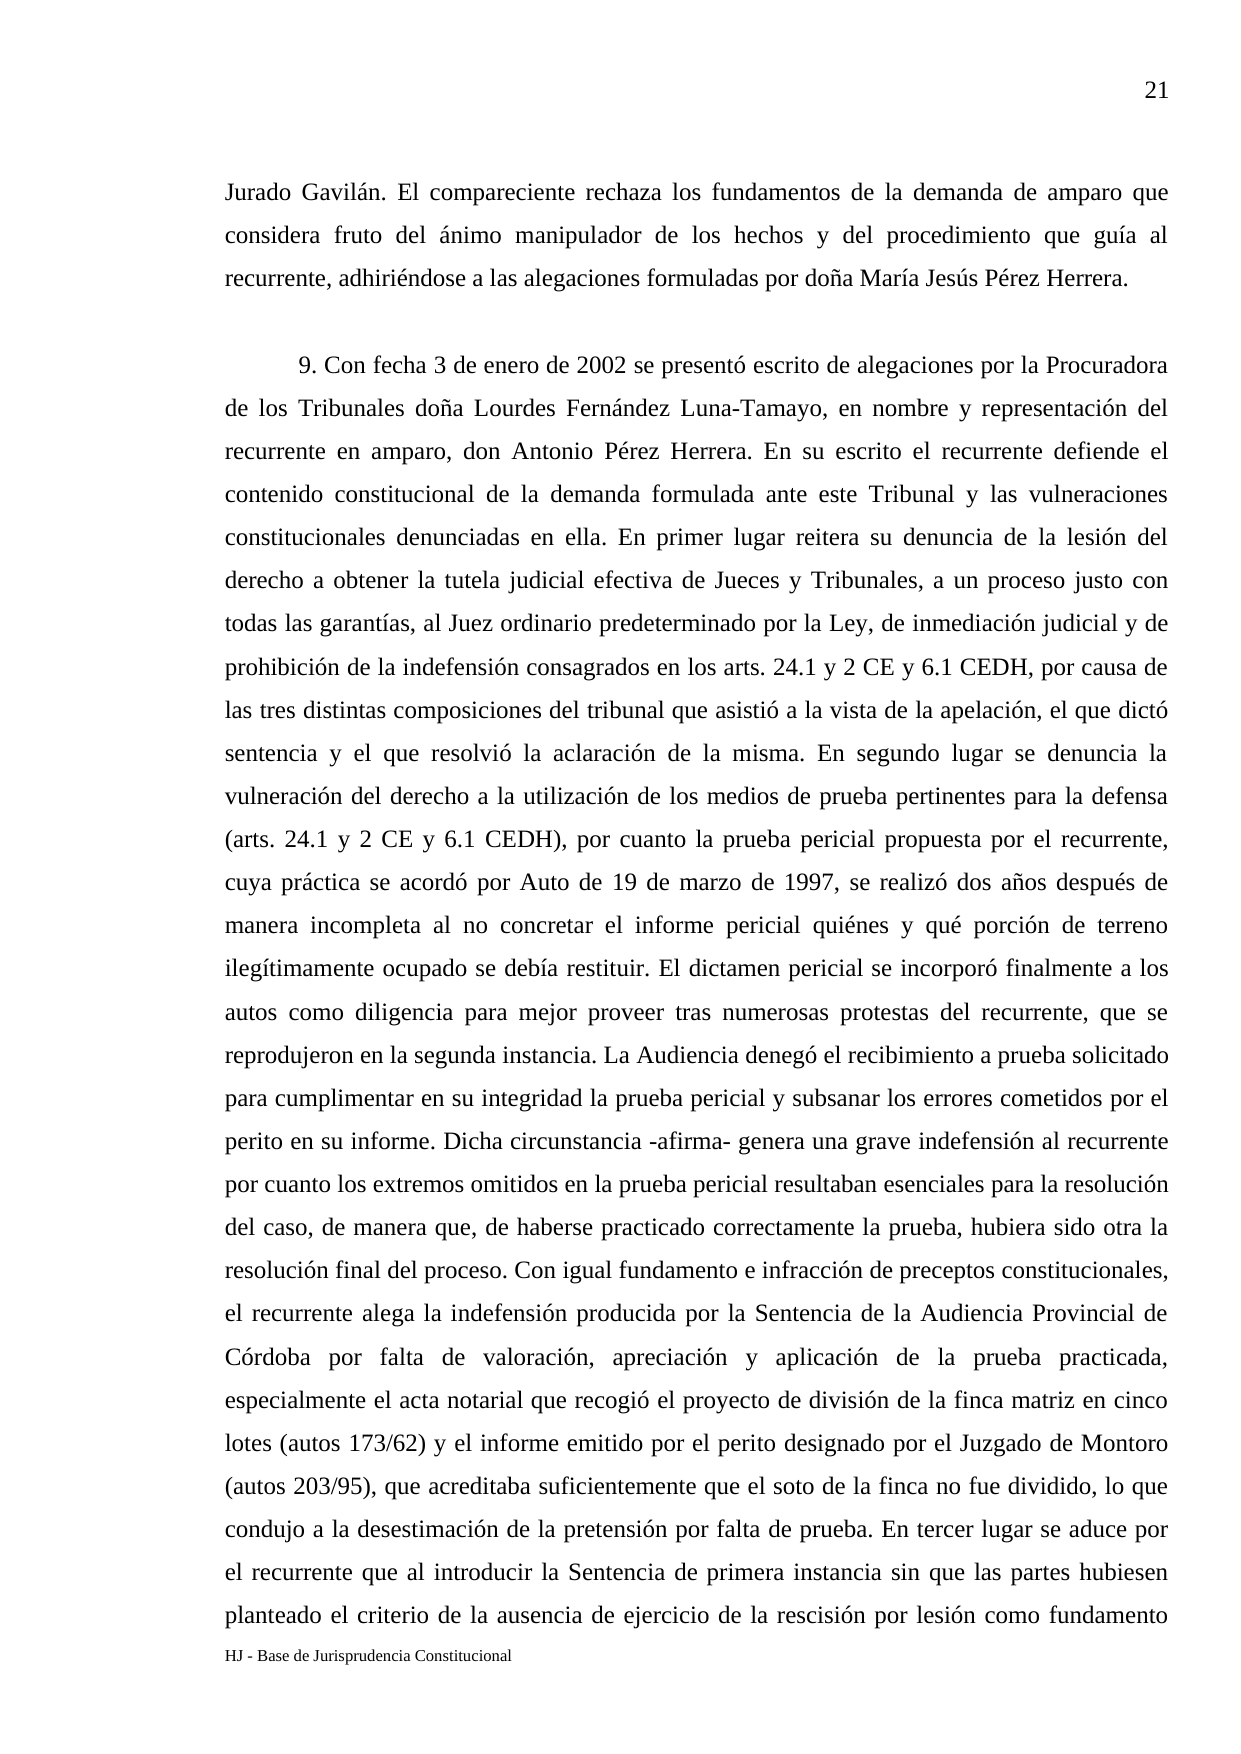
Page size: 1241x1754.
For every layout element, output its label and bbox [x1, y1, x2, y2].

text [224, 350, 1169, 1629]
text [224, 177, 1169, 292]
